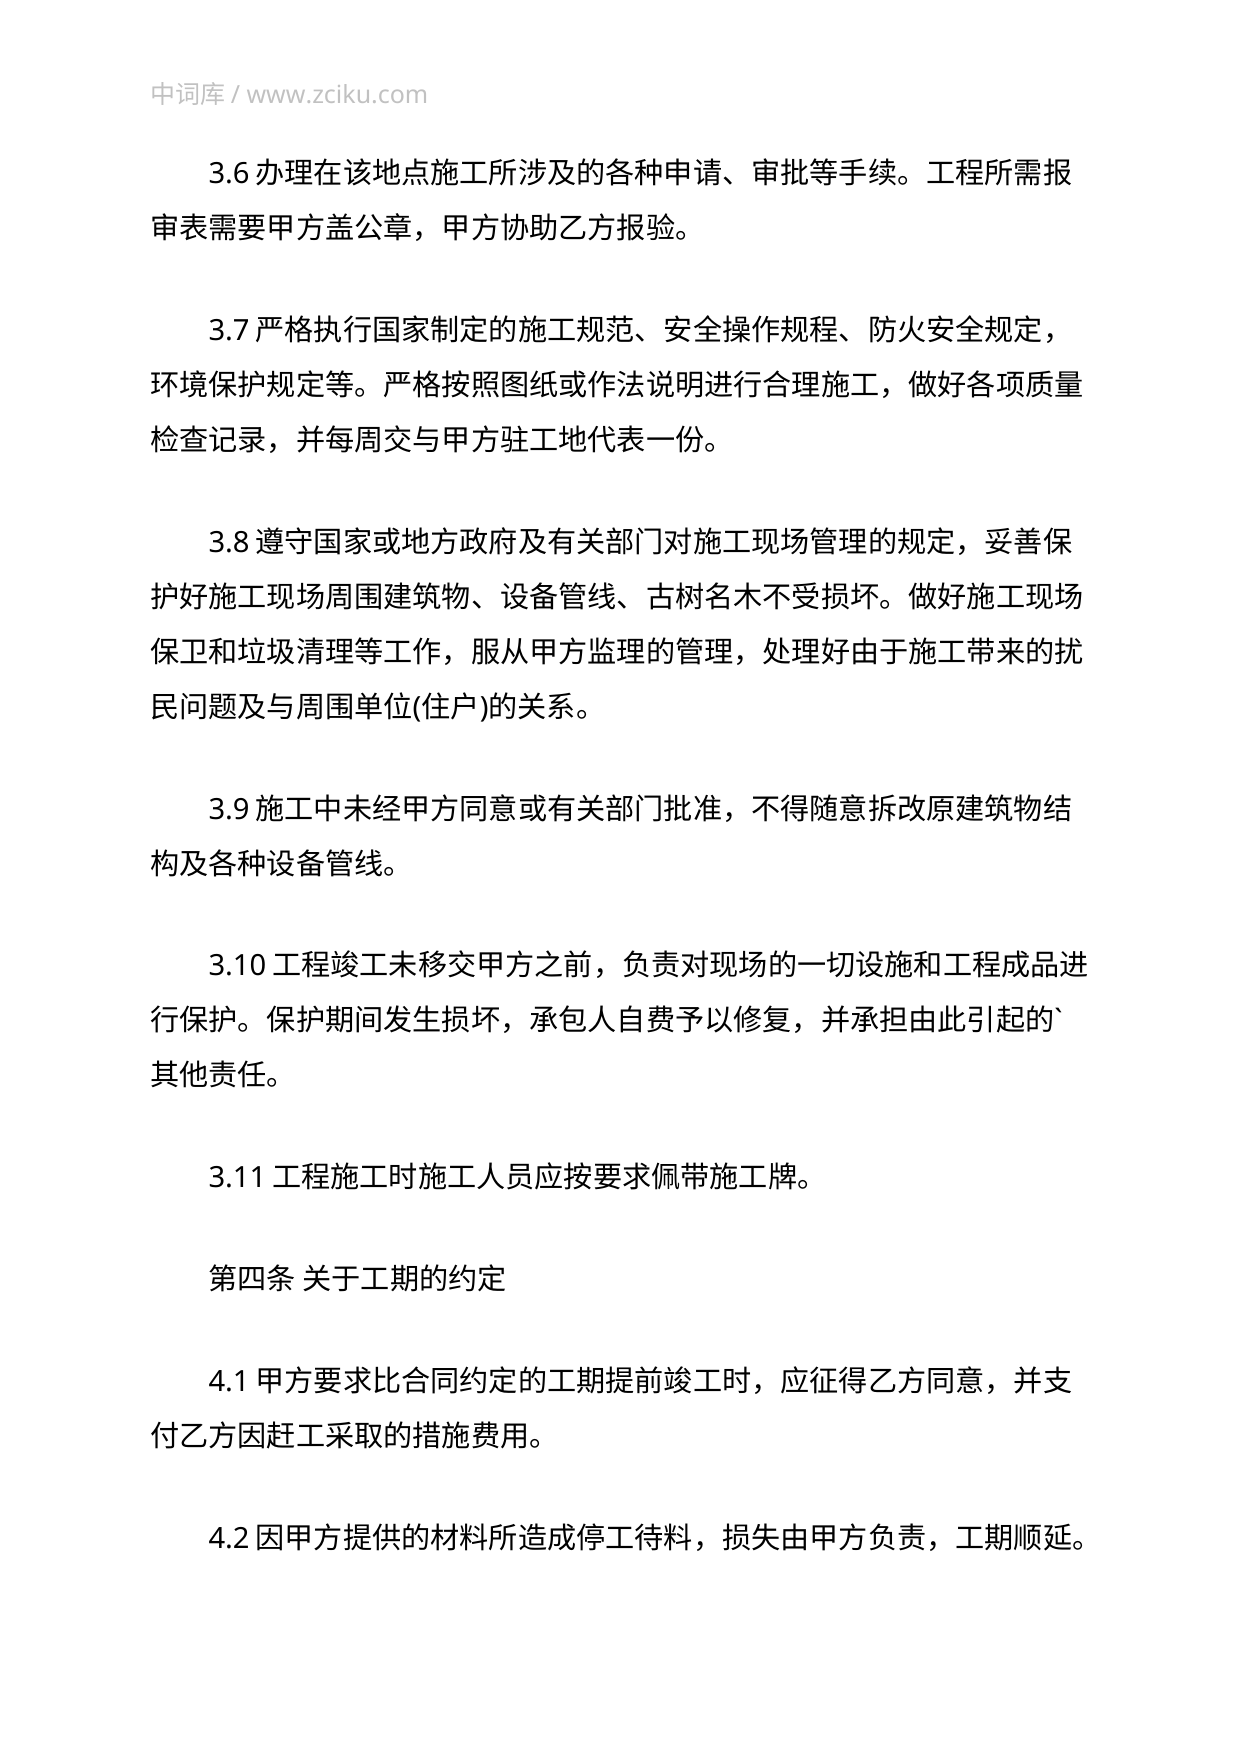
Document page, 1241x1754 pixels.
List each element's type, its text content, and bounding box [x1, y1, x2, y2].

text 4.2因甲方提供的材料所造成停工待料，损失由甲方负责，工期顺延。 [150, 1514, 1090, 1557]
text 3.9施工中未经甲方同意或有关部门批准，不得随意拆改原建筑物结构及各种设备管线。 [150, 785, 1090, 882]
text 3.8遵守国家或地方政府及有关部门对施工现场管理的规定，妥善保护好施工现场周围建筑物、设备管线、古树名木不受损坏。做好施工现场保卫和垃圾清理等工作，服从甲方监理的管理，处理好由于施工带来的扰民问题及与周围单位(住户)的关系。 [150, 518, 1090, 726]
text 3.10工程竣工未移交甲方之前，负责对现场的一切设施和工程成品进行保护。保护期间发生损坏，承包人自费予以修复，并承担由此引起的`其他责任。 [150, 942, 1090, 1094]
text 3.11工程施工时施工人员应按要求佩带施工牌。 [150, 1154, 1090, 1196]
text 4.1甲方要求比合同约定的工期提前竣工时，应征得乙方同意，并支付乙方因赶工采取的措施费用。 [150, 1357, 1090, 1455]
text 3.7严格执行国家制定的施工规范、安全操作规程、防火安全规定，环境保护规定等。严格按照图纸或作法说明进行合理施工，做好各项质量检查记录，并每周交与甲方驻工地代表一份。 [150, 307, 1090, 459]
text 3.6办理在该地点施工所涉及的各种申请、审批等手续。工程所需报审表需要甲方盖公章，甲方协助乙方报验。 [150, 150, 1090, 247]
text 第四条 关于工期的约定 [150, 1256, 1090, 1298]
